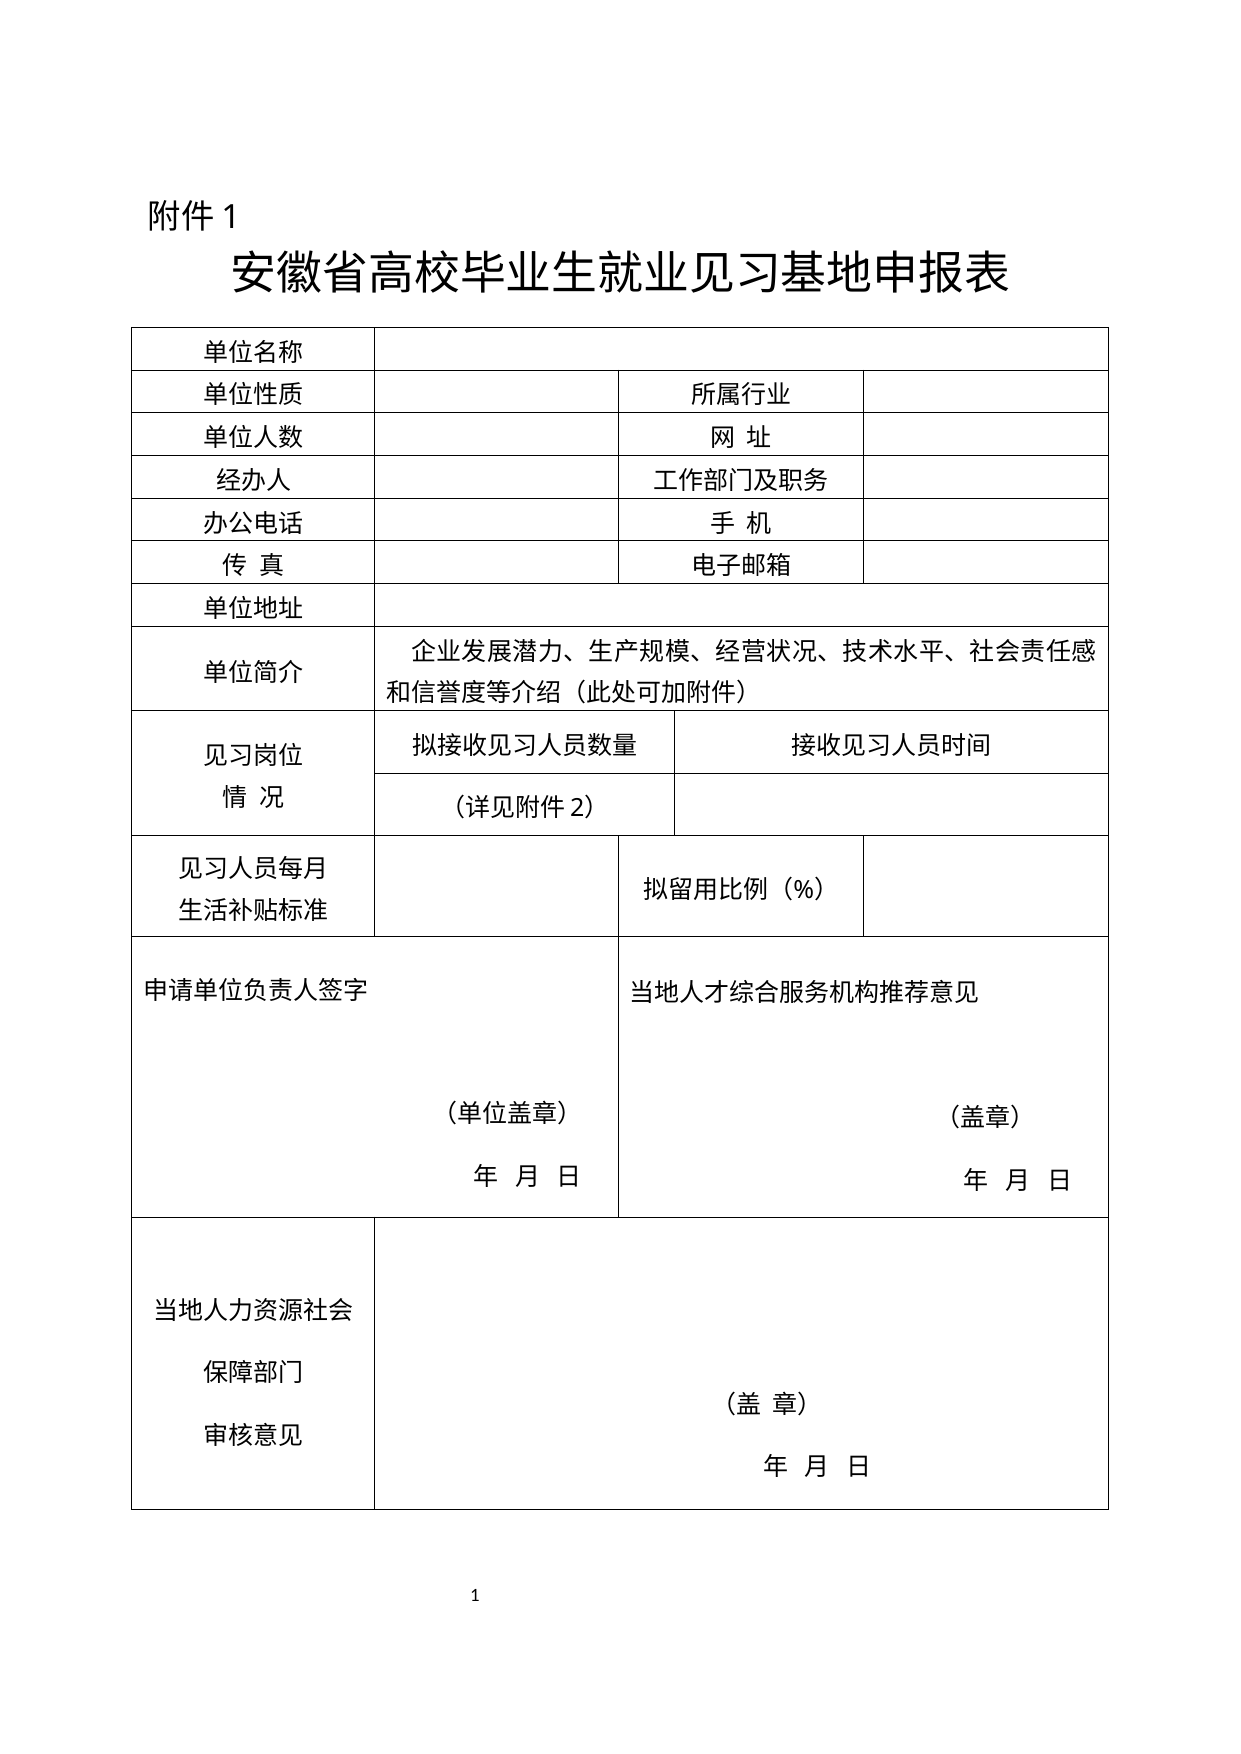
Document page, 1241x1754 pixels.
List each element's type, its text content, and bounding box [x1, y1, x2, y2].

table_cell 当地人才综合服务机构推荐意见 （盖章） 年 月 日 [619, 937, 1108, 1217]
table_cell （盖 章） 年 月 日 [375, 1218, 1108, 1508]
table_cell 单位性质 [132, 371, 374, 412]
text 附件1 [148, 183, 1092, 239]
table_cell 办公电话 [132, 499, 374, 540]
table_cell [864, 836, 1108, 936]
table_cell [375, 541, 618, 583]
table_cell 企业发展潜力、生产规模、经营状况、技术水平、社会责任感和信誉度等介绍（此处可加附件） [375, 627, 1108, 710]
table_cell 见习人员每月 生活补贴标准 [132, 836, 374, 936]
table_cell [375, 584, 1108, 626]
table_cell 拟接收见习人员数量 [375, 711, 674, 773]
table_cell [675, 774, 1108, 835]
table_cell 当地人力资源社会保障部门 审核意见 [132, 1218, 374, 1508]
table_cell 电子邮箱 [619, 541, 863, 583]
table_cell [864, 371, 1108, 412]
table_cell [375, 499, 618, 540]
table_cell [864, 499, 1108, 540]
table_cell 所属行业 [619, 371, 863, 412]
table_cell 申请单位负责人签字 （单位盖章） 年 月 日 [132, 937, 618, 1217]
table_cell 经办人 [132, 456, 374, 498]
table_cell [864, 456, 1108, 498]
table_cell 手 机 [619, 499, 863, 540]
table_cell [864, 413, 1108, 455]
table_cell 传 真 [132, 541, 374, 583]
table_cell 单位地址 [132, 584, 374, 626]
table_cell 网 址 [619, 413, 863, 455]
table_cell 接收见习人员时间 [675, 711, 1108, 773]
table_cell 单位人数 [132, 413, 374, 455]
table_cell [375, 836, 618, 936]
table_cell [375, 371, 618, 412]
table_cell 工作部门及职务 [619, 456, 863, 498]
table_cell 拟留用比例（%） [619, 836, 863, 936]
table_cell [375, 413, 618, 455]
table_cell [864, 541, 1108, 583]
text 安徽省高校毕业生就业见习基地申报表 [148, 239, 1092, 302]
table_cell [375, 456, 618, 498]
table_cell （详见附件2） [375, 774, 674, 835]
table_cell 单位简介 [132, 627, 374, 710]
table_header [375, 328, 1108, 369]
table_header 单位名称 [132, 328, 374, 369]
table_cell 见习岗位 情 况 [132, 711, 374, 835]
